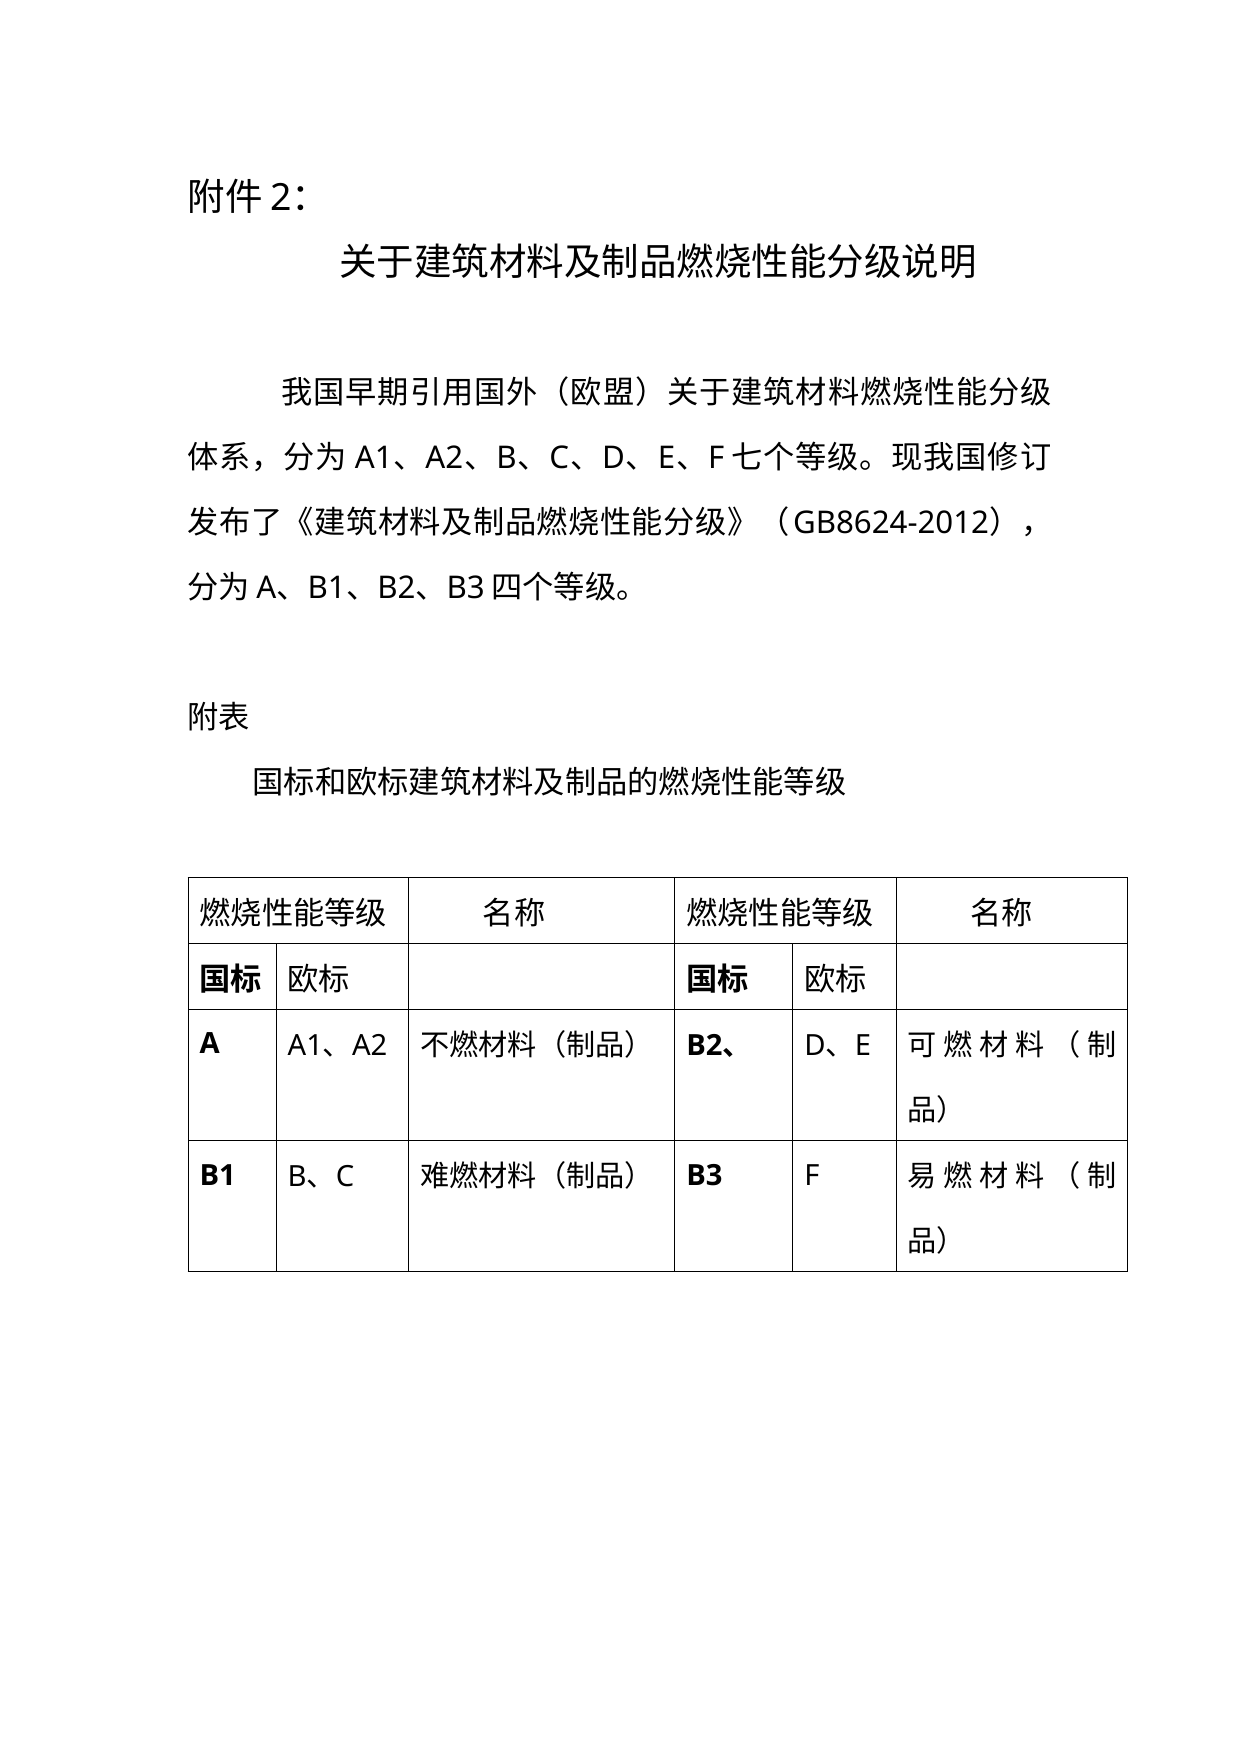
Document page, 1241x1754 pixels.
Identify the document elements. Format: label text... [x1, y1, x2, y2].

table_cell D、E [793, 1010, 896, 1140]
table_cell 国标 [189, 944, 276, 1009]
table_cell B2、 [675, 1010, 792, 1140]
table_cell 欧标 [277, 944, 408, 1009]
table_cell A [189, 1010, 276, 1140]
text 关于建筑材料及制品燃烧性能分级说明 [187, 227, 1053, 292]
table_cell 不燃材料（制品） [409, 1010, 674, 1140]
table_cell 可燃材料（制品） [897, 1010, 1127, 1140]
text 附表 [187, 682, 1053, 747]
table_cell F [793, 1141, 896, 1271]
table_header 名称 [409, 878, 674, 943]
text 国标和欧标建筑材料及制品的燃烧性能等级 [187, 747, 1053, 812]
table_cell 易燃材料（制品） [897, 1141, 1127, 1271]
text 我国早期引用国外（欧盟）关于建筑材料燃烧性能分级体系，分为A1、A2、B、C、D、E、F七个等级。现我国修订发布了《建筑材料及制品燃烧性能分级》（GB8624-2012），分为A、B1、B2、B3四个等级。 [187, 357, 1053, 617]
table_cell B、C [277, 1141, 408, 1271]
table_cell 国标 [675, 944, 792, 1009]
table_cell 难燃材料（制品） [409, 1141, 674, 1271]
text 附件2： [187, 162, 1053, 227]
table_header 燃烧性能等级 [675, 878, 896, 943]
table_cell B1 [189, 1141, 276, 1271]
table_header 燃烧性能等级 [189, 878, 408, 943]
table_cell [409, 944, 674, 1009]
table_cell 欧标 [793, 944, 896, 1009]
table_cell A1、A2 [277, 1010, 408, 1140]
table_cell [897, 944, 1127, 1009]
table_header 名称 [897, 878, 1127, 943]
table_cell B3 [675, 1141, 792, 1271]
